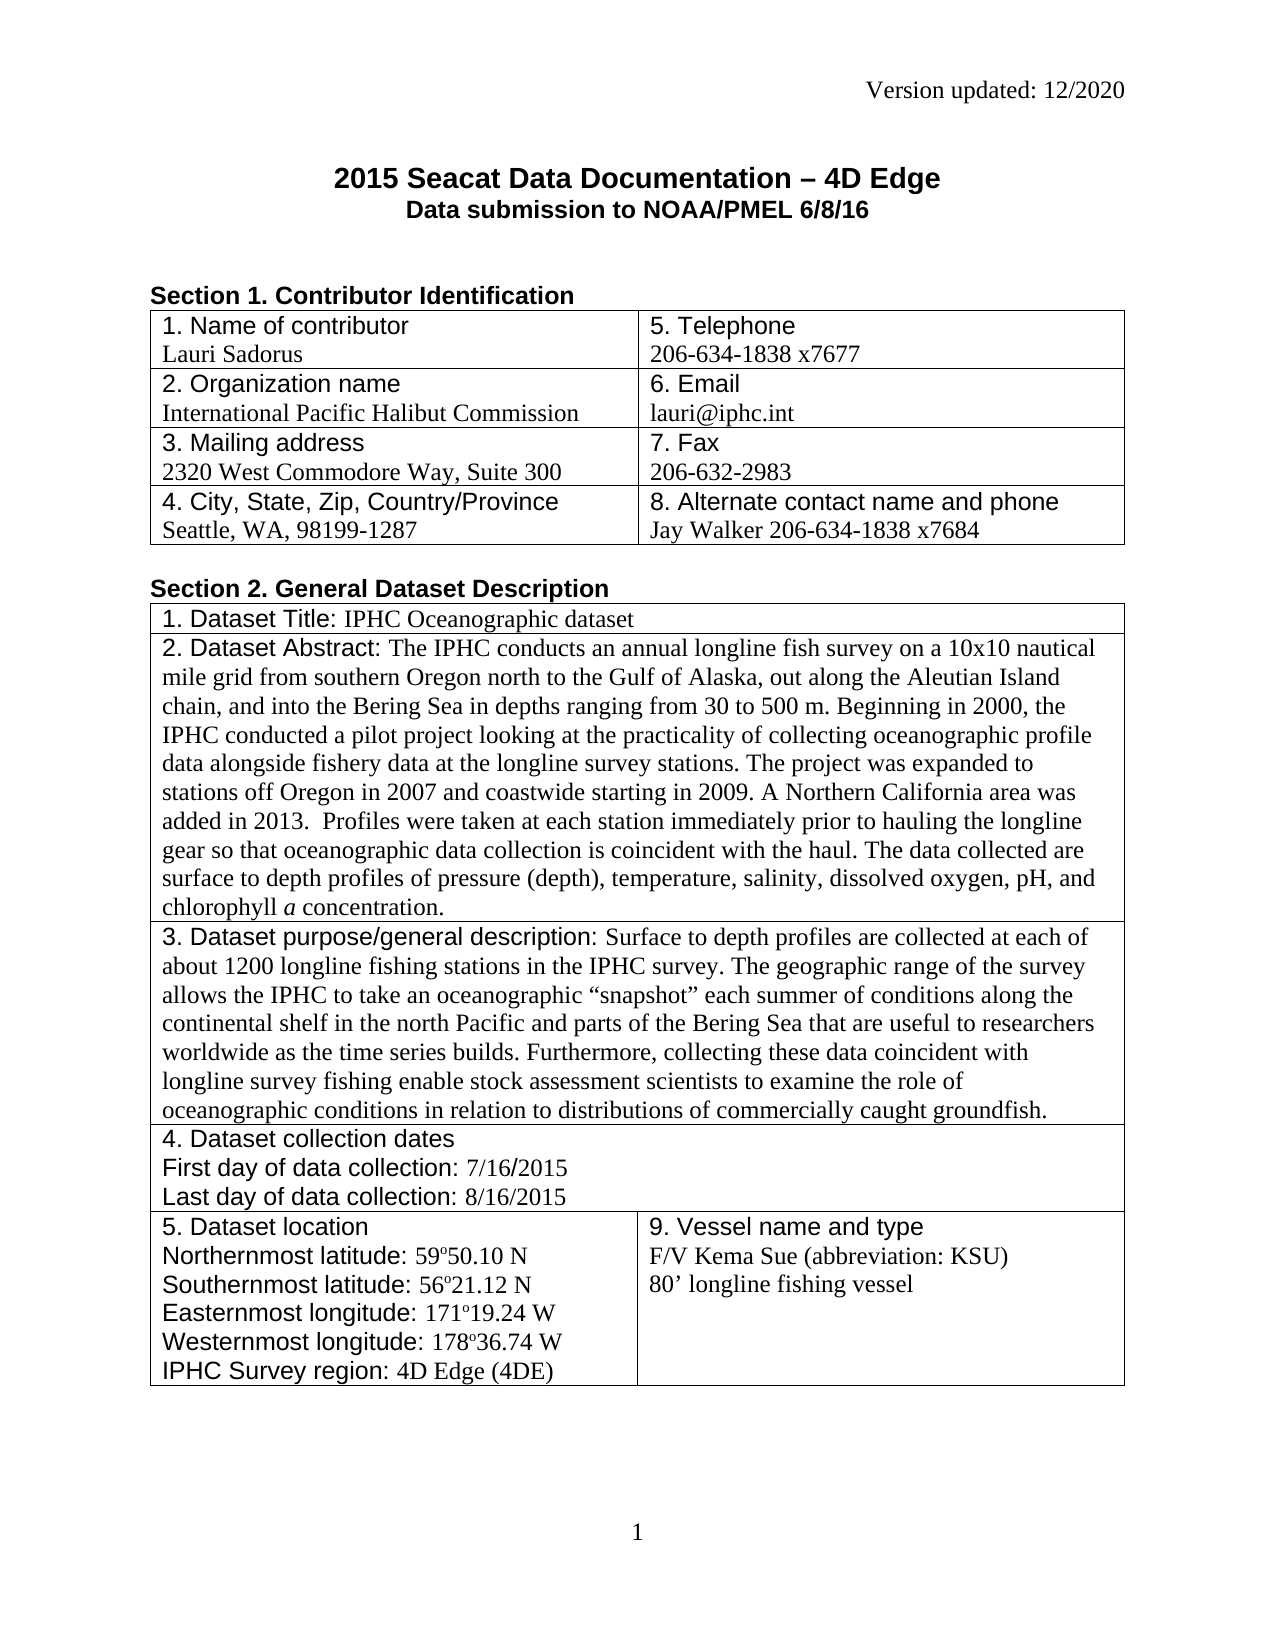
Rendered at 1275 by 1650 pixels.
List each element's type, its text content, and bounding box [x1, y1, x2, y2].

table_header 5. Telephone 206-634-1838 x7677 [639, 311, 1124, 368]
table_cell 2. Dataset Abstract: The IPHC conducts an annual longline fish survey on a 10x10 nautical mile grid from southern Oregon north to the Gulf of Alaska, out along the Aleutian Island chain, and into the Bering Sea in depths ranging from 30 to 500 m. Beginning in 2000, the IPHC conducted a pilot project looking at the practicality of collecting oceanographic profile data alongside fishery data at the longline survey stations. The project was expanded to stations off Oregon in 2007 and coastwide starting in 2009. A Northern California area was added in 2013. Profiles were taken at each station immediately prior to hauling the longline gear so that oceanographic data collection is coincident with the haul. The data collected are surface to depth profiles of pressure (depth), temperature, salinity, dissolved oxygen, pH, and chlorophyll a concentration. [151, 634, 1124, 921]
table_cell 6. Email lauri@iphc.int [639, 369, 1124, 427]
table_header 1. Dataset Title: IPHC Oceanographic dataset [151, 604, 1124, 632]
table_cell 8. Alternate contact name and phone Jay Walker 206-634-1838 x7684 [639, 486, 1124, 544]
table_cell 4. City, State, Zip, Country/Province Seattle, WA, 98199-1287 [151, 486, 638, 544]
table_cell 3. Dataset purpose/general description: Surface to depth profiles are collected at each of about 1200 longline fishing stations in the IPHC survey. The geographic range of the survey allows the IPHC to take an oceanographic “snapshot” each summer of conditions along the continental shelf in the north Pacific and parts of the Bering Sea that are useful to researchers worldwide as the time series builds. Furthermore, collecting these data coincident with longline survey fishing enable stock assessment scientists to examine the role of oceanographic conditions in relation to distributions of commercially caught groundfish. [151, 922, 1124, 1123]
text Data submission to NOAA/PMEL 6/8/16 [150, 195, 1125, 223]
table_cell 7. Fax 206-632-2983 [639, 428, 1124, 485]
text 2015 Seacat Data Documentation – 4D Edge [150, 161, 1125, 195]
table_cell 9. Vessel name and type F/V Kema Sue (abbreviation: KSU) 80’ longline fishing vessel [638, 1212, 1124, 1385]
table_cell 2. Organization name International Pacific Halibut Commission [151, 369, 638, 427]
table_header 1. Name of contributor Lauri Sadorus [151, 311, 638, 368]
text Section 1. Contributor Identification [150, 281, 1125, 310]
table_cell 5. Dataset location Northernmost latitude: 59o50.10 N Southernmost latitude: 56o21.12 N Easternmost longitude: 171o19.24 W Westernmost longitude: 178o36.74 W IPHC Survey region: 4D Edge (4DE) [151, 1212, 637, 1385]
table_cell 4. Dataset collection dates First day of data collection: 7/16/2015 Last day of data collection: 8/16/2015 [151, 1125, 1124, 1211]
table_cell 3. Mailing address 2320 West Commodore Way, Suite 300 [151, 428, 638, 485]
text Section 2. General Dataset Description [150, 574, 1125, 602]
